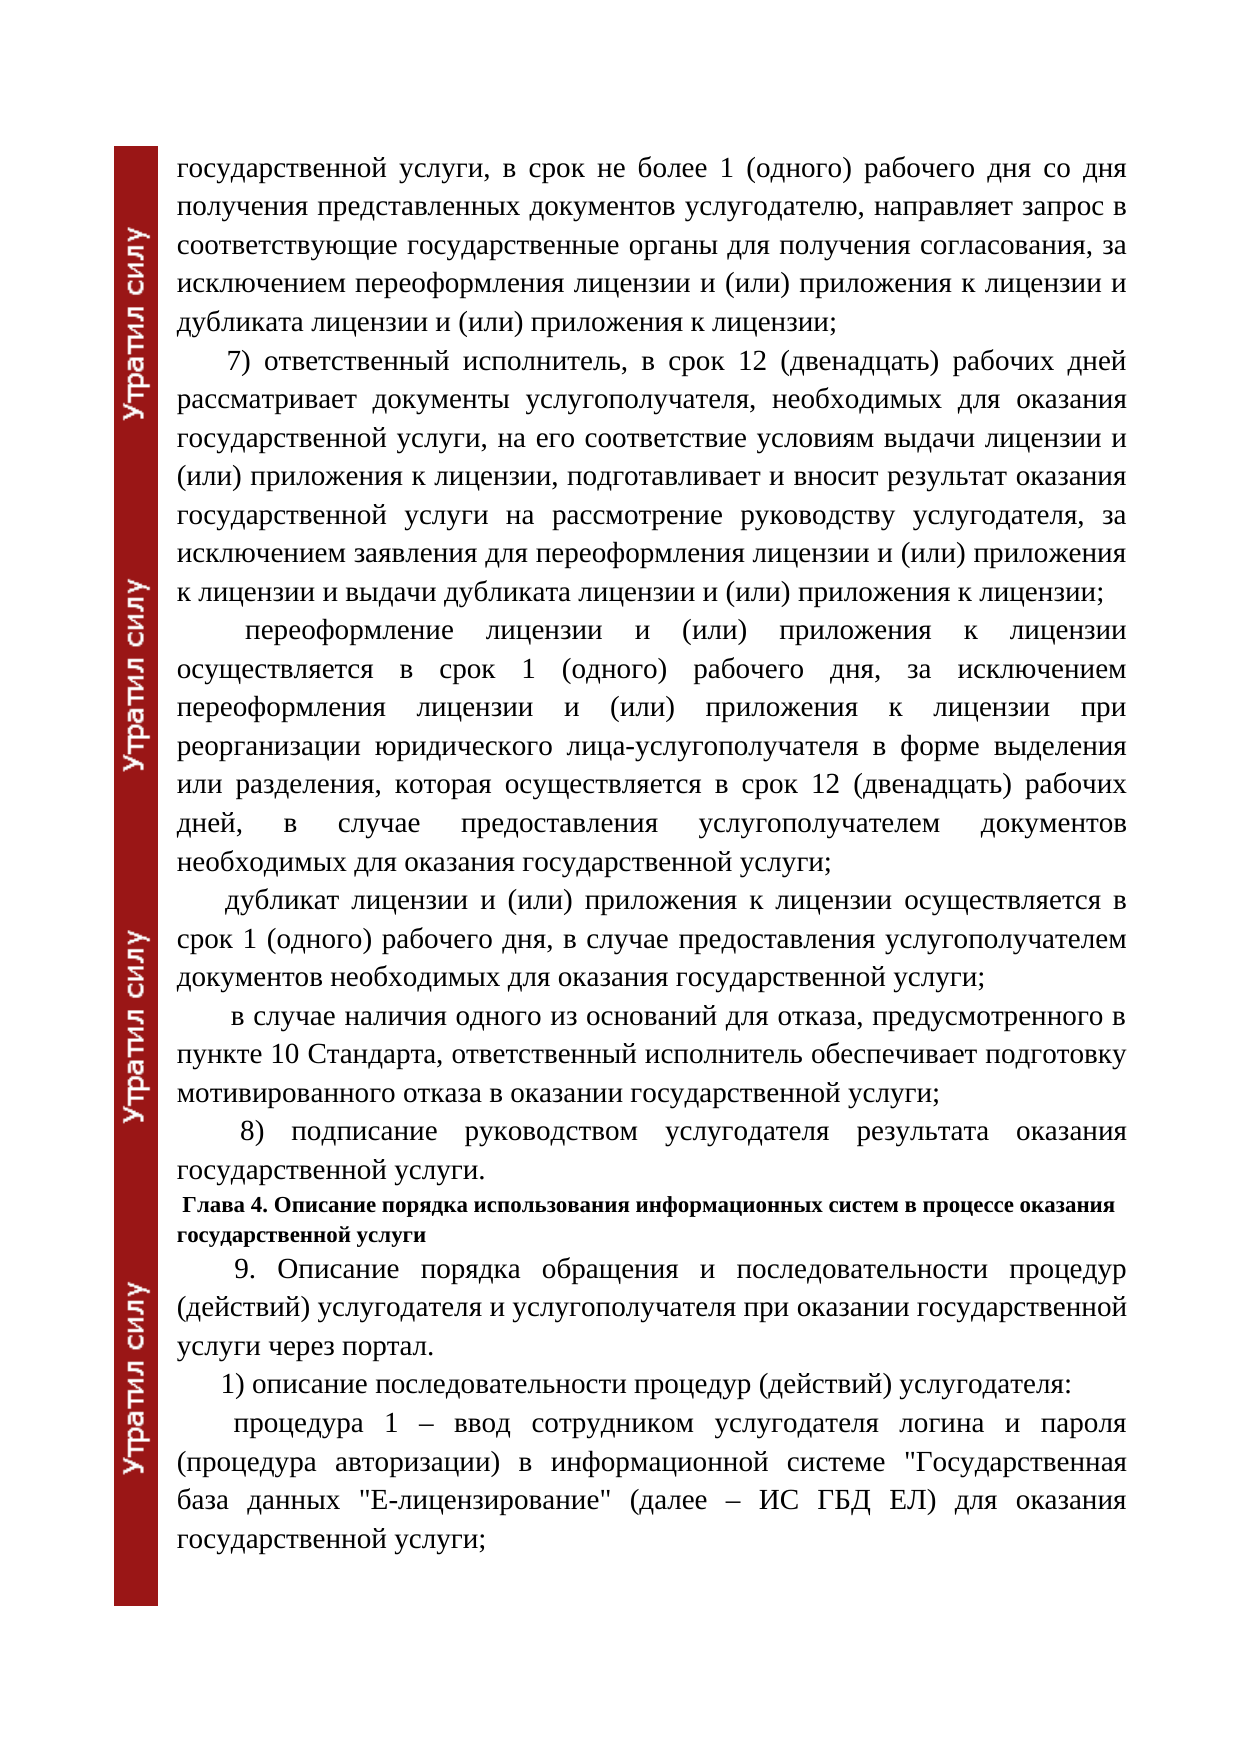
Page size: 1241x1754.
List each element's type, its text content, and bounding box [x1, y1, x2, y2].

picture [114, 338, 158, 343]
picture [114, 607, 158, 612]
picture [114, 146, 158, 150]
picture [114, 1108, 158, 1113]
text Глава 4. Описание порядка использования информационных систем в процессе оказания государственной услуги [112, 1191, 1128, 1247]
picture [114, 1400, 158, 1405]
text дубликат лицензии и (или) приложения к лицензии осуществляется в срок 1 (одного) рабочего дня, в случае предоставления услугополучателем документов необходимых для оказания государственной услуги; [112, 882, 1128, 993]
text 7) ответственный исполнитель, в срок 12 (двенадцать) рабочих дней рассматривает документы услугополучателя, необходимых для оказания государственной услуги, на его соответствие условиям выдачи лицензии и (или) приложения к лицензии, подготавливает и вносит результат оказания государственной услуги на рассмотрение руководству услугодателя, за исключением заявления для переоформления лицензии и (или) приложения к лицензии и выдачи дубликата лицензии и (или) приложения к лицензии; [112, 343, 1128, 607]
text в случае наличия одного из оснований для отказа, предусмотренного в пункте 10 Стандарта, ответственный исполнитель обеспечивает подготовку мотивированного отказа в оказании государственной услуги; [112, 998, 1128, 1108]
picture [114, 993, 158, 998]
picture [114, 1186, 158, 1191]
picture [114, 1247, 158, 1251]
picture [114, 1554, 158, 1606]
text 9. Описание порядка обращения и последовательности процедур (действий) услугодателя и услугополучателя при оказании государственной услуги через портал. [112, 1251, 1128, 1362]
text процедура 1 – ввод сотрудником услугодателя логина и пароля (процедура авторизации) в информационной системе "Государственная база данных "Е-лицензирование" (далее – ИС ГБД ЕЛ) для оказания государственной услуги; [112, 1405, 1128, 1554]
picture [114, 1362, 158, 1367]
text переоформление лицензии и (или) приложения к лицензии осуществляется в срок 1 (одного) рабочего дня, за исключением переоформления лицензии и (или) приложения к лицензии при реорганизации юридического лица-услугополучателя в форме выделения или разделения, которая осуществляется в срок 12 (двенадцать) рабочих дней, в случае предоставления услугополучателем документов необходимых для оказания государственной услуги; [112, 612, 1128, 877]
text 8) подписание руководством услугодателя результата оказания государственной услуги. [112, 1113, 1128, 1186]
text 1) описание последовательности процедур (действий) услугодателя: [112, 1367, 1128, 1400]
picture [114, 877, 158, 882]
